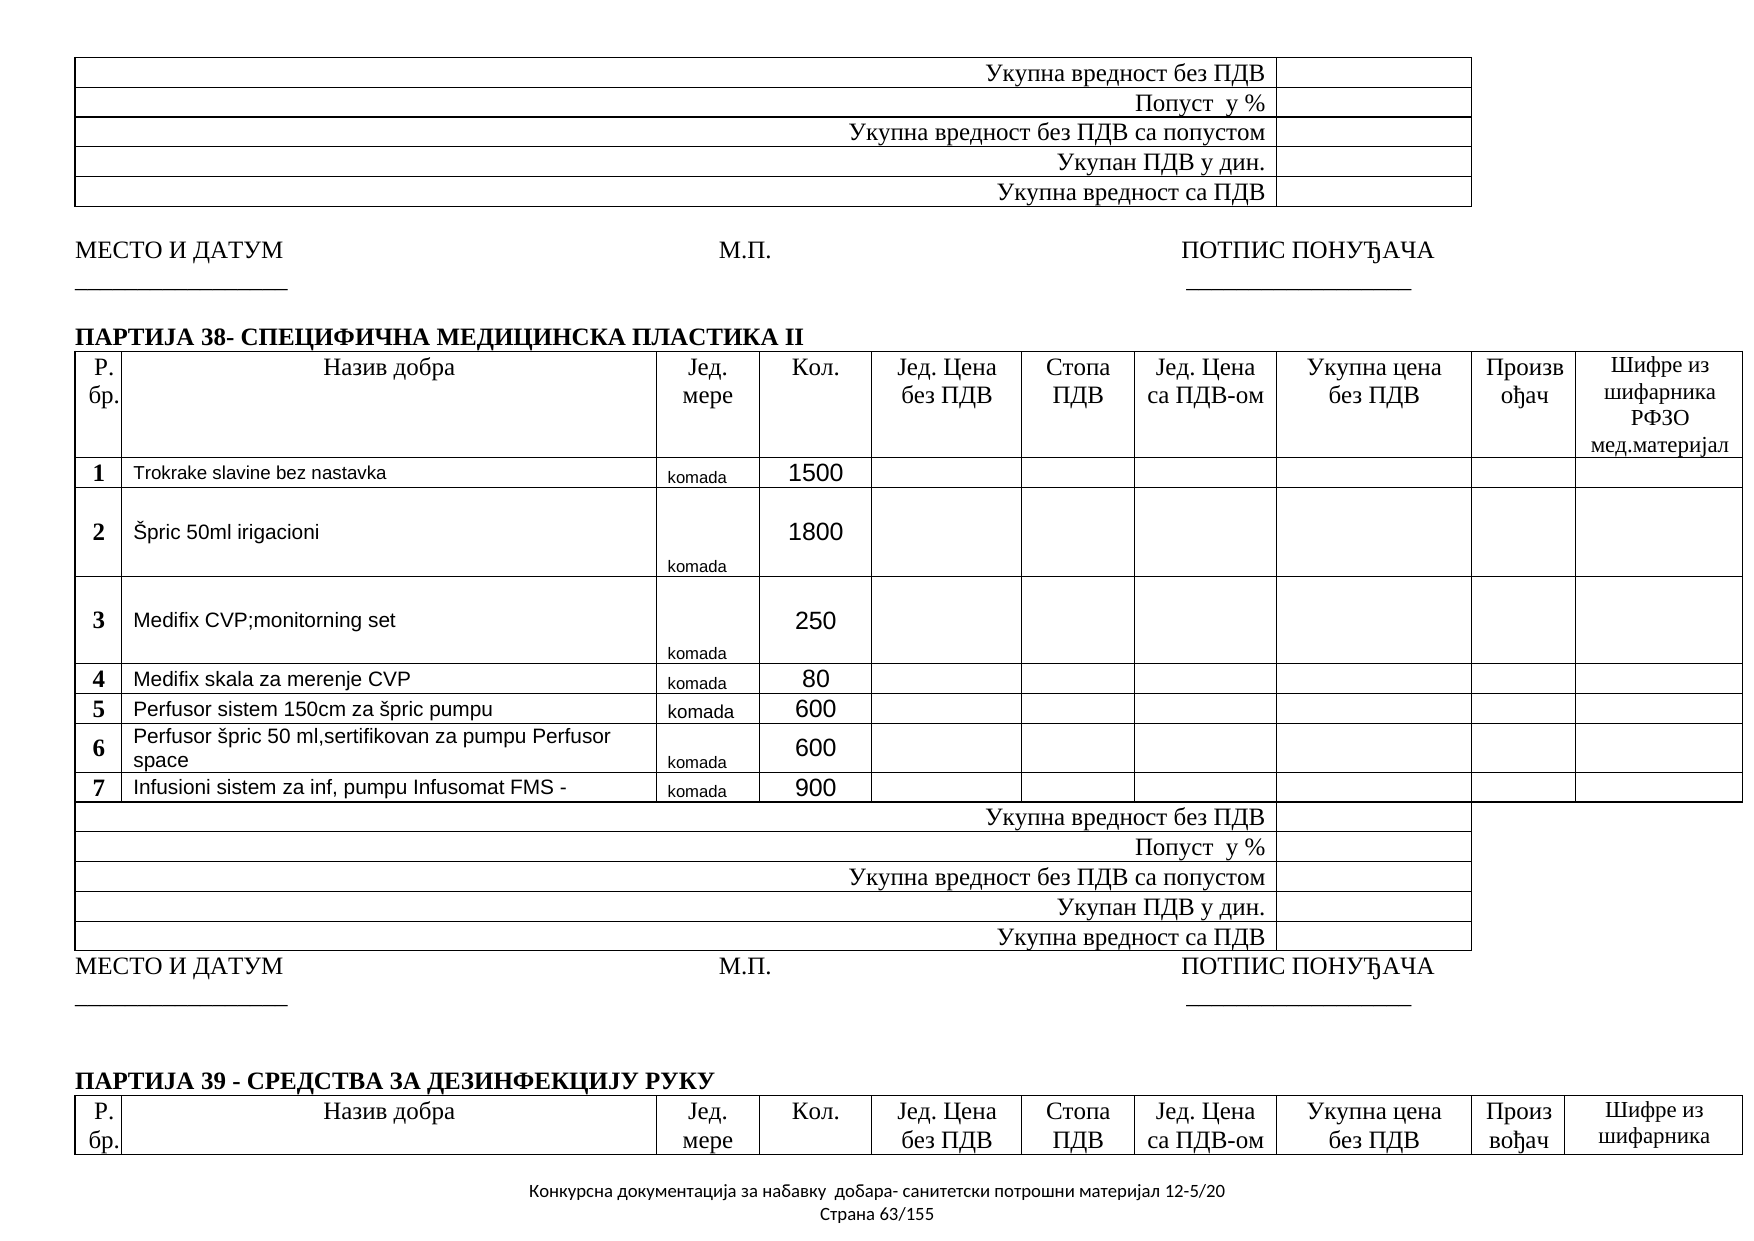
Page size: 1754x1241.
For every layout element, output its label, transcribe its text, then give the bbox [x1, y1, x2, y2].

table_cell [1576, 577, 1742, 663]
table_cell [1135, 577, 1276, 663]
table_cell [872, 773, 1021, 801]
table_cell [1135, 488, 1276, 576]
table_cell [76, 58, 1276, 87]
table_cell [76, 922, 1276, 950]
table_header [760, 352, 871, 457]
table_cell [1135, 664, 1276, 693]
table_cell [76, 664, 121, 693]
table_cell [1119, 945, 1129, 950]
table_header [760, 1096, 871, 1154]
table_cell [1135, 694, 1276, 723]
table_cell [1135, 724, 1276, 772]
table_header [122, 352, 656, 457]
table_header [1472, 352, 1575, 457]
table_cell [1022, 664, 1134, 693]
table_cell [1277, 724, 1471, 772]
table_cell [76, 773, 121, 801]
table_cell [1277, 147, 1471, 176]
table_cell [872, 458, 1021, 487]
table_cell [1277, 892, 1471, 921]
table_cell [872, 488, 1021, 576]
text _________________ __________________ [75, 264, 1679, 293]
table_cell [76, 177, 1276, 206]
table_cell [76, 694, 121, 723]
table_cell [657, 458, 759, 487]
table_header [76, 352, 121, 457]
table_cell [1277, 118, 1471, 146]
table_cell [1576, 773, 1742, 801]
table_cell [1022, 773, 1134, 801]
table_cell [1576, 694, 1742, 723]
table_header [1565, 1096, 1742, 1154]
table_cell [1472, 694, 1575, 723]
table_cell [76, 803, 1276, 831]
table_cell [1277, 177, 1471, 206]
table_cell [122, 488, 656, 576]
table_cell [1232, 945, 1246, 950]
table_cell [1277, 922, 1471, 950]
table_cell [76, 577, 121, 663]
text ПАРТИЈА 38- СПEЦИФИЧНA МEДИЦИНСКA ПЛAСТИКA II [75, 322, 1679, 351]
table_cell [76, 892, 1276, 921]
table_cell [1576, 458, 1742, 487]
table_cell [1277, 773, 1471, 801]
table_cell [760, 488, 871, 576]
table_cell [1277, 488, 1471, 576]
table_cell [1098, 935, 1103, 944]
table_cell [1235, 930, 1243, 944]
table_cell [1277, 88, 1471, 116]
text МЕСТО И ДАТУМ М.П. ПОТПИС ПОНУЂАЧА [75, 951, 1679, 980]
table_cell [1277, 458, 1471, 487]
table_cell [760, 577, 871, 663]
text _________________ __________________ [75, 980, 1679, 1009]
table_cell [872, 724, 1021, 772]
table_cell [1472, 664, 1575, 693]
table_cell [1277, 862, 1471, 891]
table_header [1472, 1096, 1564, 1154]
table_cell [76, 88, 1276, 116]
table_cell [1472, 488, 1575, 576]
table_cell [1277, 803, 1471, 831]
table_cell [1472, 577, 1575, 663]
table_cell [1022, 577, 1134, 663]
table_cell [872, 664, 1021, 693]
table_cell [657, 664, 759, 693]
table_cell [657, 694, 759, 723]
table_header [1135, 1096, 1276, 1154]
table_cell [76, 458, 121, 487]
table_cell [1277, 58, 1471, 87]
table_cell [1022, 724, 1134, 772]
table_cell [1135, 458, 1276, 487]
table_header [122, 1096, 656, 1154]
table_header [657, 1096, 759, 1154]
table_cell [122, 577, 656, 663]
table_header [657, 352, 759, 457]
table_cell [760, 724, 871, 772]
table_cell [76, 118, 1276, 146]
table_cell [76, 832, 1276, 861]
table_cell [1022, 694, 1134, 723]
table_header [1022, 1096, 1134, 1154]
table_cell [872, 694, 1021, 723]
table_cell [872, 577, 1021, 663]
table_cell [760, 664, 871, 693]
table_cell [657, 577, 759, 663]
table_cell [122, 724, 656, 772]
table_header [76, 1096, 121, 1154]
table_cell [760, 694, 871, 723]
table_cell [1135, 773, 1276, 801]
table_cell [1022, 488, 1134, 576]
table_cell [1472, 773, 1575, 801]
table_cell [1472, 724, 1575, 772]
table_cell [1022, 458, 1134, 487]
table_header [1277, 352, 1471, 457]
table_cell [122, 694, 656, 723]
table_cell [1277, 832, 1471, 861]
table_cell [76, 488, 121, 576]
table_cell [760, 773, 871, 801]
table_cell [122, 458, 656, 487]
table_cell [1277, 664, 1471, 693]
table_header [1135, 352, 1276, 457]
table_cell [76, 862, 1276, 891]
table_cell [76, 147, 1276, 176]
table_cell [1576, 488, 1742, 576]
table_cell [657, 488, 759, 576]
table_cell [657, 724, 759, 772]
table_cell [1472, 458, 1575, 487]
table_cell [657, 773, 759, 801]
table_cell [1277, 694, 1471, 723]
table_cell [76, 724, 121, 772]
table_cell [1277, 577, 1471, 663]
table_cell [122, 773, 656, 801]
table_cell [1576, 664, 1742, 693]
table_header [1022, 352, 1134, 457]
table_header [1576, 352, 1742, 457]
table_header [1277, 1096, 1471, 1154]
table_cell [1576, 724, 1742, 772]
text МЕСТО И ДАТУМ М.П. ПОТПИС ПОНУЂАЧА [75, 236, 1679, 264]
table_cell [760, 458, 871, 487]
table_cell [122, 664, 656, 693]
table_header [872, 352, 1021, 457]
text ПАРТИЈА 39 - СРEДСТВA ЗA ДEЗИНФEКЦИJУ РУКУ [75, 1066, 1679, 1095]
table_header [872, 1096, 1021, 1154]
